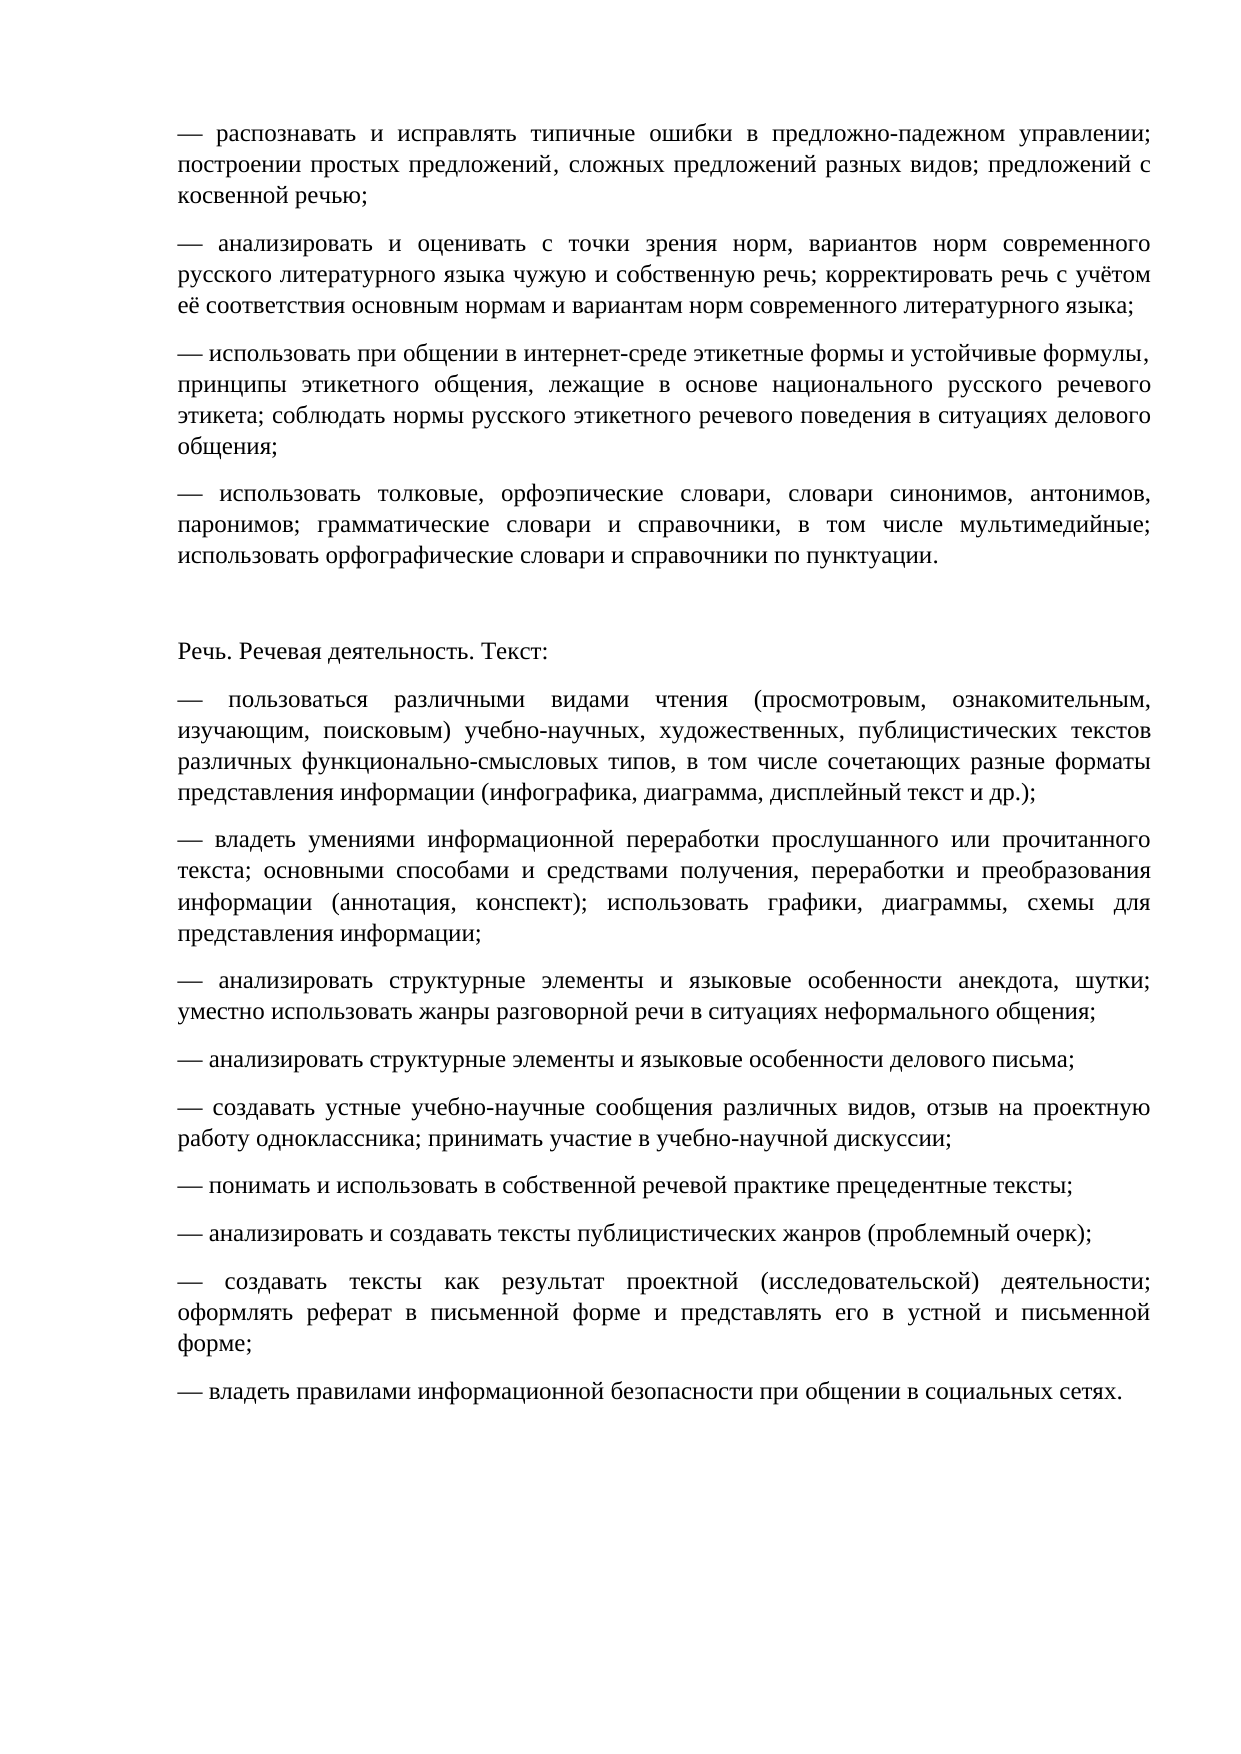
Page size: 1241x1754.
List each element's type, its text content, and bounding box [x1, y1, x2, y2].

text — пользоваться различными видами чтения (просмотровым, ознакомительным, изучающим, поисковым) учебно-научных, художественных, публицистических текстов различных функционально-смысловых типов, в том числе сочетающих разные форматы представления информации (инфографика, диаграмма, дисплейный текст и др.); [177, 684, 1152, 806]
text — анализировать структурные элементы и языковые особенности анекдота, шутки; уместно использовать жанры разговорной речи в ситуациях неформального общения; [177, 965, 1152, 1025]
text Речь. Речевая деятельность. Текст: [177, 636, 1152, 665]
text — использовать при общении в интернет-среде этикетные формы и устойчивые формулы‚ принципы этикетного общения, лежащие в основе национального русского речевого этикета; соблюдать нормы русского этикетного речевого поведения в ситуациях делового общения; [177, 338, 1152, 459]
text — распознавать и исправлять типичные ошибки в предложно-падежном управлении; построении простых предложений‚ сложных предложений разных видов; предложений с косвенной речью; [177, 118, 1152, 209]
text — анализировать и создавать тексты публицистических жанров (проблемный очерк); [177, 1218, 1152, 1247]
text — создавать устные учебно-научные сообщения различных видов, отзыв на проектную работу одноклассника; принимать участие в учебно-научной дискуссии; [177, 1092, 1152, 1152]
text — создавать тексты как результат проектной (исследовательской) деятельности; оформлять реферат в письменной форме и представлять его в устной и письменной форме; [177, 1266, 1152, 1357]
text — владеть правилами информационной безопасности при общении в социальных сетях. [177, 1376, 1152, 1404]
text — понимать и использовать в собственной речевой практике прецедентные тексты; [177, 1171, 1152, 1199]
text — анализировать структурные элементы и языковые особенности делового письма; [177, 1044, 1152, 1073]
text — владеть умениями информационной переработки прослушанного или прочитанного текста; основными способами и средствами получения, переработки и преобразования информации (аннотация, конспект); использовать графики, диаграммы, схемы для представления информации; [177, 824, 1152, 946]
text — анализировать и оценивать с точки зрения норм, вариантов норм современного русского литературного языка чужую и собственную речь; корректировать речь с учётом её соответствия основным нормам и вариантам норм современного литературного языка; [177, 228, 1152, 319]
text — использовать толковые, орфоэпические словари, словари синонимов, антонимов, паронимов; грамматические словари и справочники, в том числе мультимедийные; использовать орфографические словари и справочники по пунктуации. [177, 478, 1152, 569]
